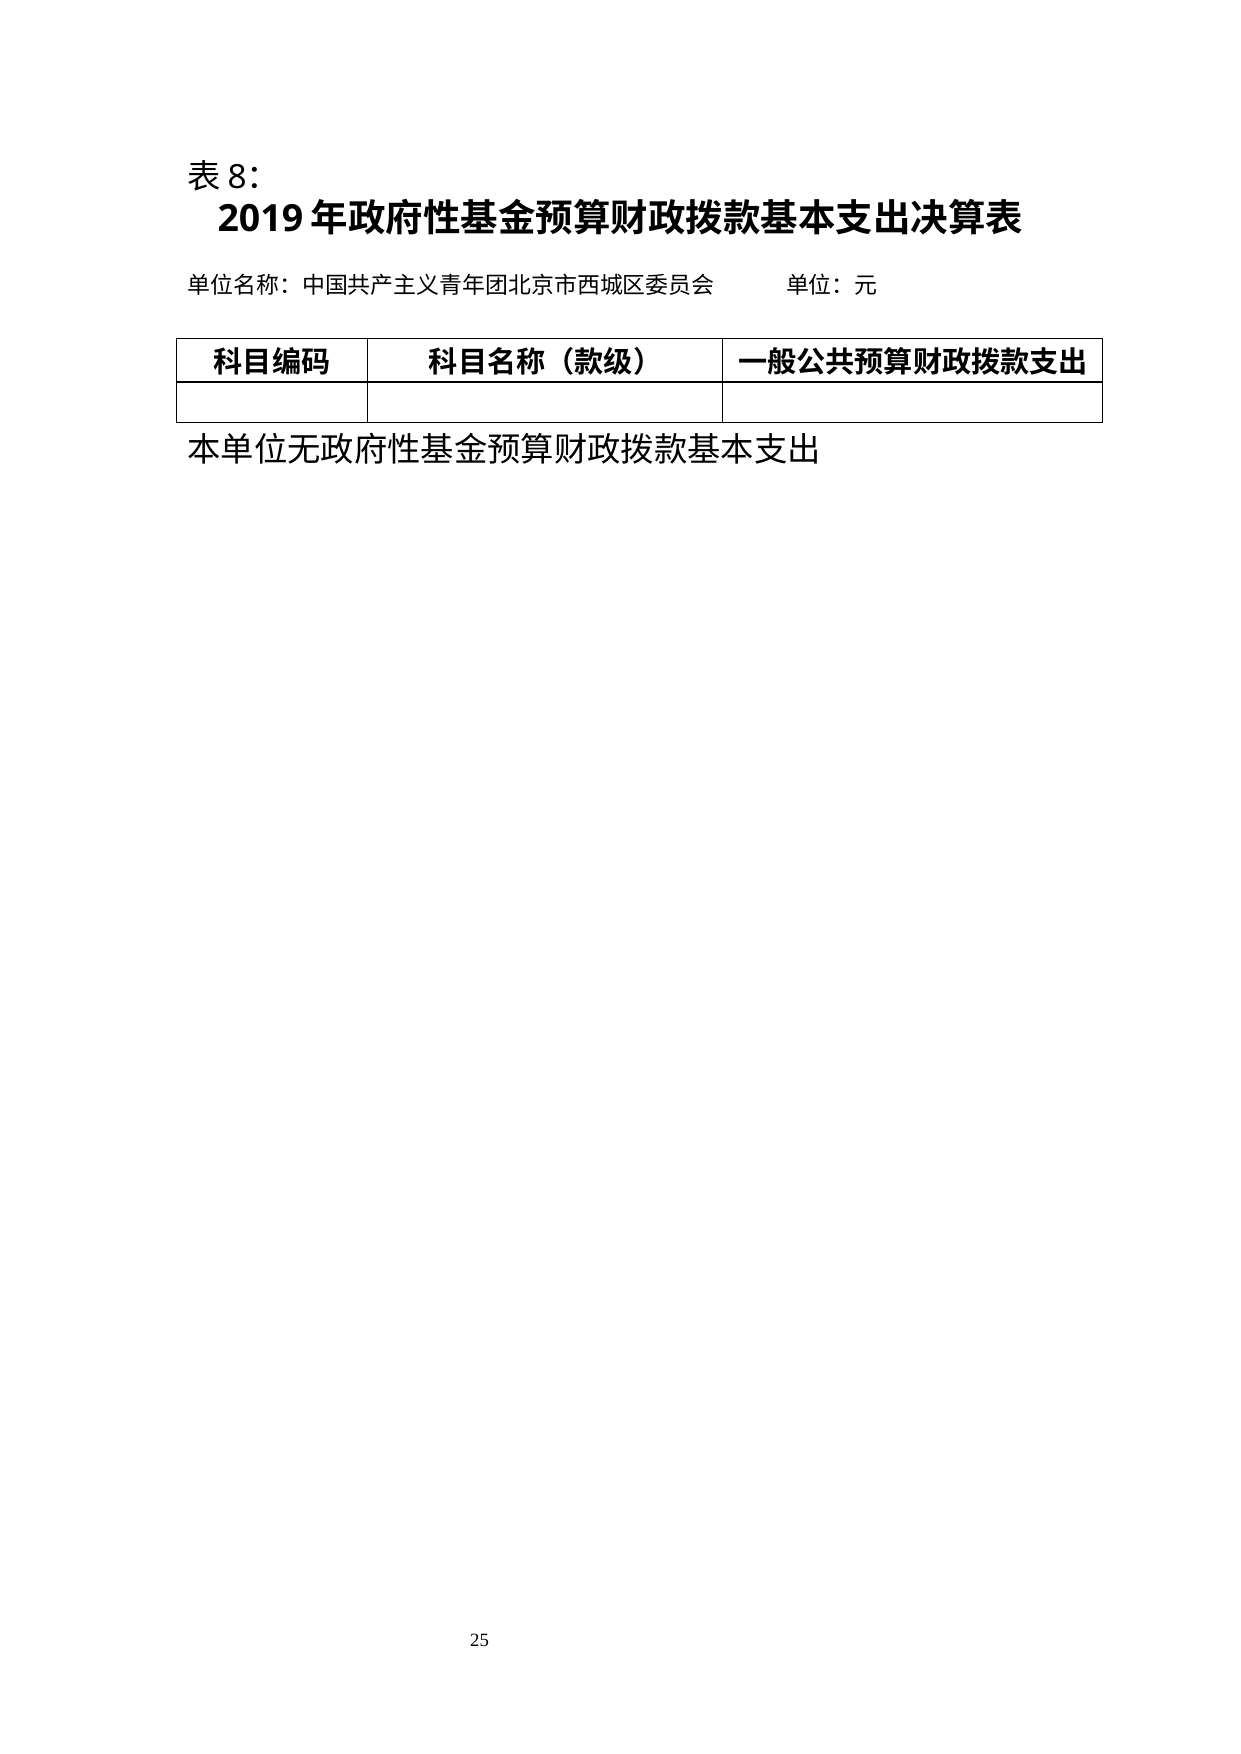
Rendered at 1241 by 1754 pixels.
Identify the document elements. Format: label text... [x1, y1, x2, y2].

table_cell [177, 383, 367, 422]
table_header 科目名称（款级） [368, 339, 722, 381]
table_header 科目编码 [177, 339, 367, 381]
table_header 一般公共预算财政拨款支出 [723, 339, 1102, 381]
text 本单位无政府性基金预算财政拨款基本支出 [187, 423, 1053, 471]
table_cell [368, 383, 722, 422]
text 2019年政府性基金预算财政拨款基本支出决算表 [187, 198, 1053, 240]
text 单位名称：中国共产主义青年团北京市西城区委员会 单位：元 [187, 266, 1009, 300]
table_cell [723, 383, 1102, 422]
text 表8： [187, 150, 1053, 198]
